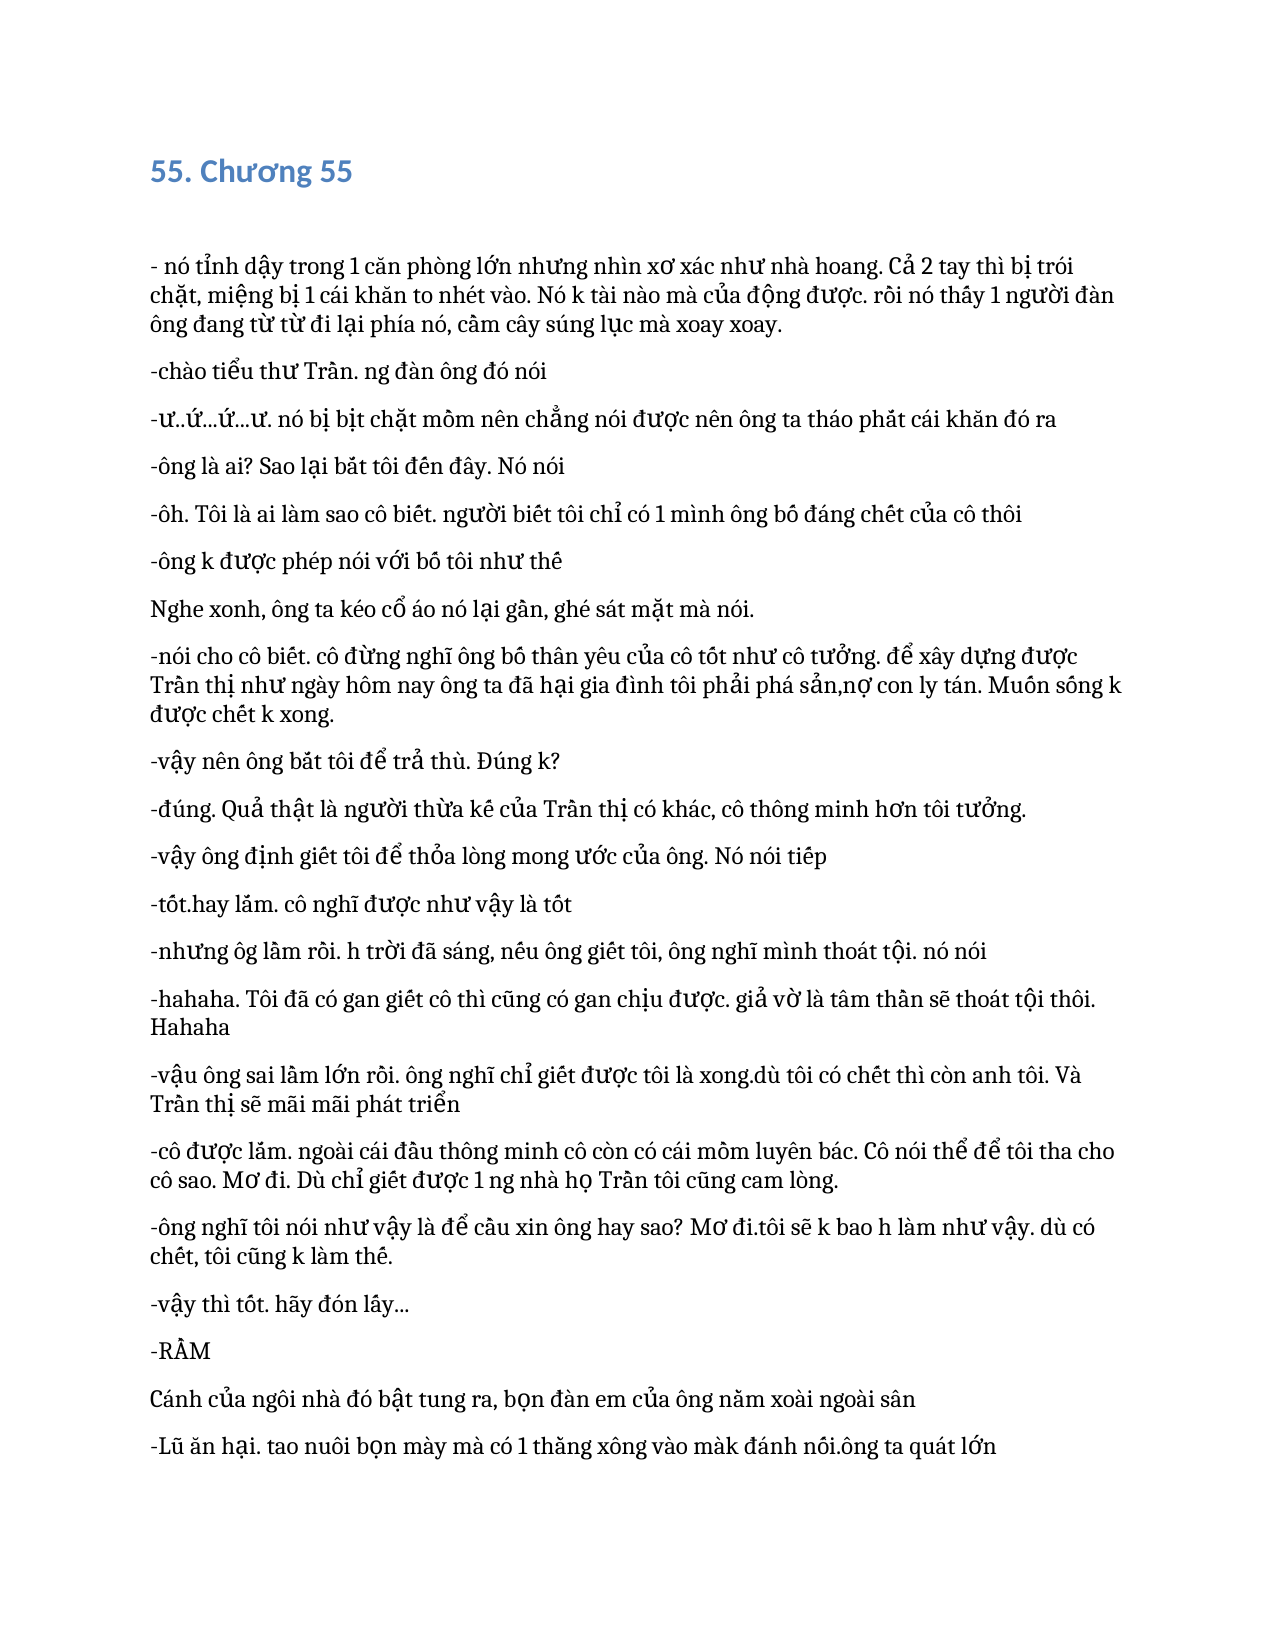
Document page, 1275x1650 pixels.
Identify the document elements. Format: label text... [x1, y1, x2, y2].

text -nhưng ôg lầm rồi. h trời đã sáng, nếu ông giết tôi, ông nghĩ mình thoát tội. nó nói [150, 937, 1125, 966]
text -Lũ ăn hại. tao nuôi bọn mày mà có 1 thằng xông vào màk đánh nối.ông ta quát lớn [150, 1432, 1125, 1461]
text -RẦM [150, 1337, 1125, 1366]
text -ông nghĩ tôi nói như vậy là để cầu xin ông hay sao? Mơ đi.tôi sẽ k bao h làm như vậy. dù có chết, tôi cũng k làm thế. [150, 1213, 1125, 1271]
text -hahaha. Tôi đã có gan giết cô thì cũng có gan chịu được. giả vờ là tâm thần sẽ thoát tội thôi. Hahaha [150, 984, 1125, 1042]
subtitle 55. Chương 55 [150, 150, 1125, 191]
text -ông là ai? Sao lại bắt tôi đến đây. Nó nói [150, 452, 1125, 481]
text -đúng. Quả thật là người thừa kế của Trần thị có khác, cô thông minh hơn tôi tưởng. [150, 794, 1125, 823]
text -tốt.hay lắm. cô nghĩ được như vậy là tốt [150, 889, 1125, 918]
text -ôh. Tôi là ai làm sao cô biết. người biết tôi chỉ có 1 mình ông bố đáng chết của cô thôi [150, 499, 1125, 528]
text -ư..ứ...ứ...ư. nó bị bịt chặt mồm nên chẳng nói được nên ông ta tháo phắt cái khăn đó ra [150, 404, 1125, 433]
text -ông k được phép nói với bố tôi như thế [150, 547, 1125, 576]
text - nó tỉnh dậy trong 1 căn phòng lớn nhưng nhìn xơ xác như nhà hoang. Cả 2 tay thì bị trói chặt, miệng bị 1 cái khăn to nhét vào. Nó k tài nào mà của động được. rồi nó thấy 1 người đàn ông đang từ từ đi lại phía nó, cầm cây súng lục mà xoay xoay. [150, 194, 1125, 338]
text Nghe xonh, ông ta kéo cổ áo nó lại gần, ghé sát mặt mà nói. [150, 594, 1125, 623]
text -cô được lắm. ngoài cái đầu thông minh cô còn có cái mồm luyên bác. Cô nói thể để tôi tha cho cô sao. Mơ đi. Dù chỉ giết được 1 ng nhà họ Trần tôi cũng cam lòng. [150, 1137, 1125, 1194]
text -vậu ông sai lầm lớn rồi. ông nghĩ chỉ giết được tôi là xong.dù tôi có chết thì còn anh tôi. Và Trần thị sẽ mãi mãi phát triển [150, 1061, 1125, 1118]
text -vậy thì tốt. hãy đón lấy... [150, 1289, 1125, 1318]
text -chào tiểu thư Trần. ng đàn ông đó nói [150, 357, 1125, 386]
text -vậy ông định giết tôi để thỏa lòng mong ước của ông. Nó nói tiếp [150, 842, 1125, 871]
text -nói cho cô biết. cô đừng nghĩ ông bố thân yêu của cô tốt như cô tưởng. để xây dựng được Trần thị như ngày hôm nay ông ta đã hại gia đình tôi phải phá sản,nợ con ly tán. Muốn sống k được chết k xong. [150, 642, 1125, 728]
text Cánh của ngôi nhà đó bật tung ra, bọn đàn em của ông nằm xoài ngoài sân [150, 1384, 1125, 1413]
text -vậy nên ông bắt tôi để trả thù. Đúng k? [150, 747, 1125, 776]
